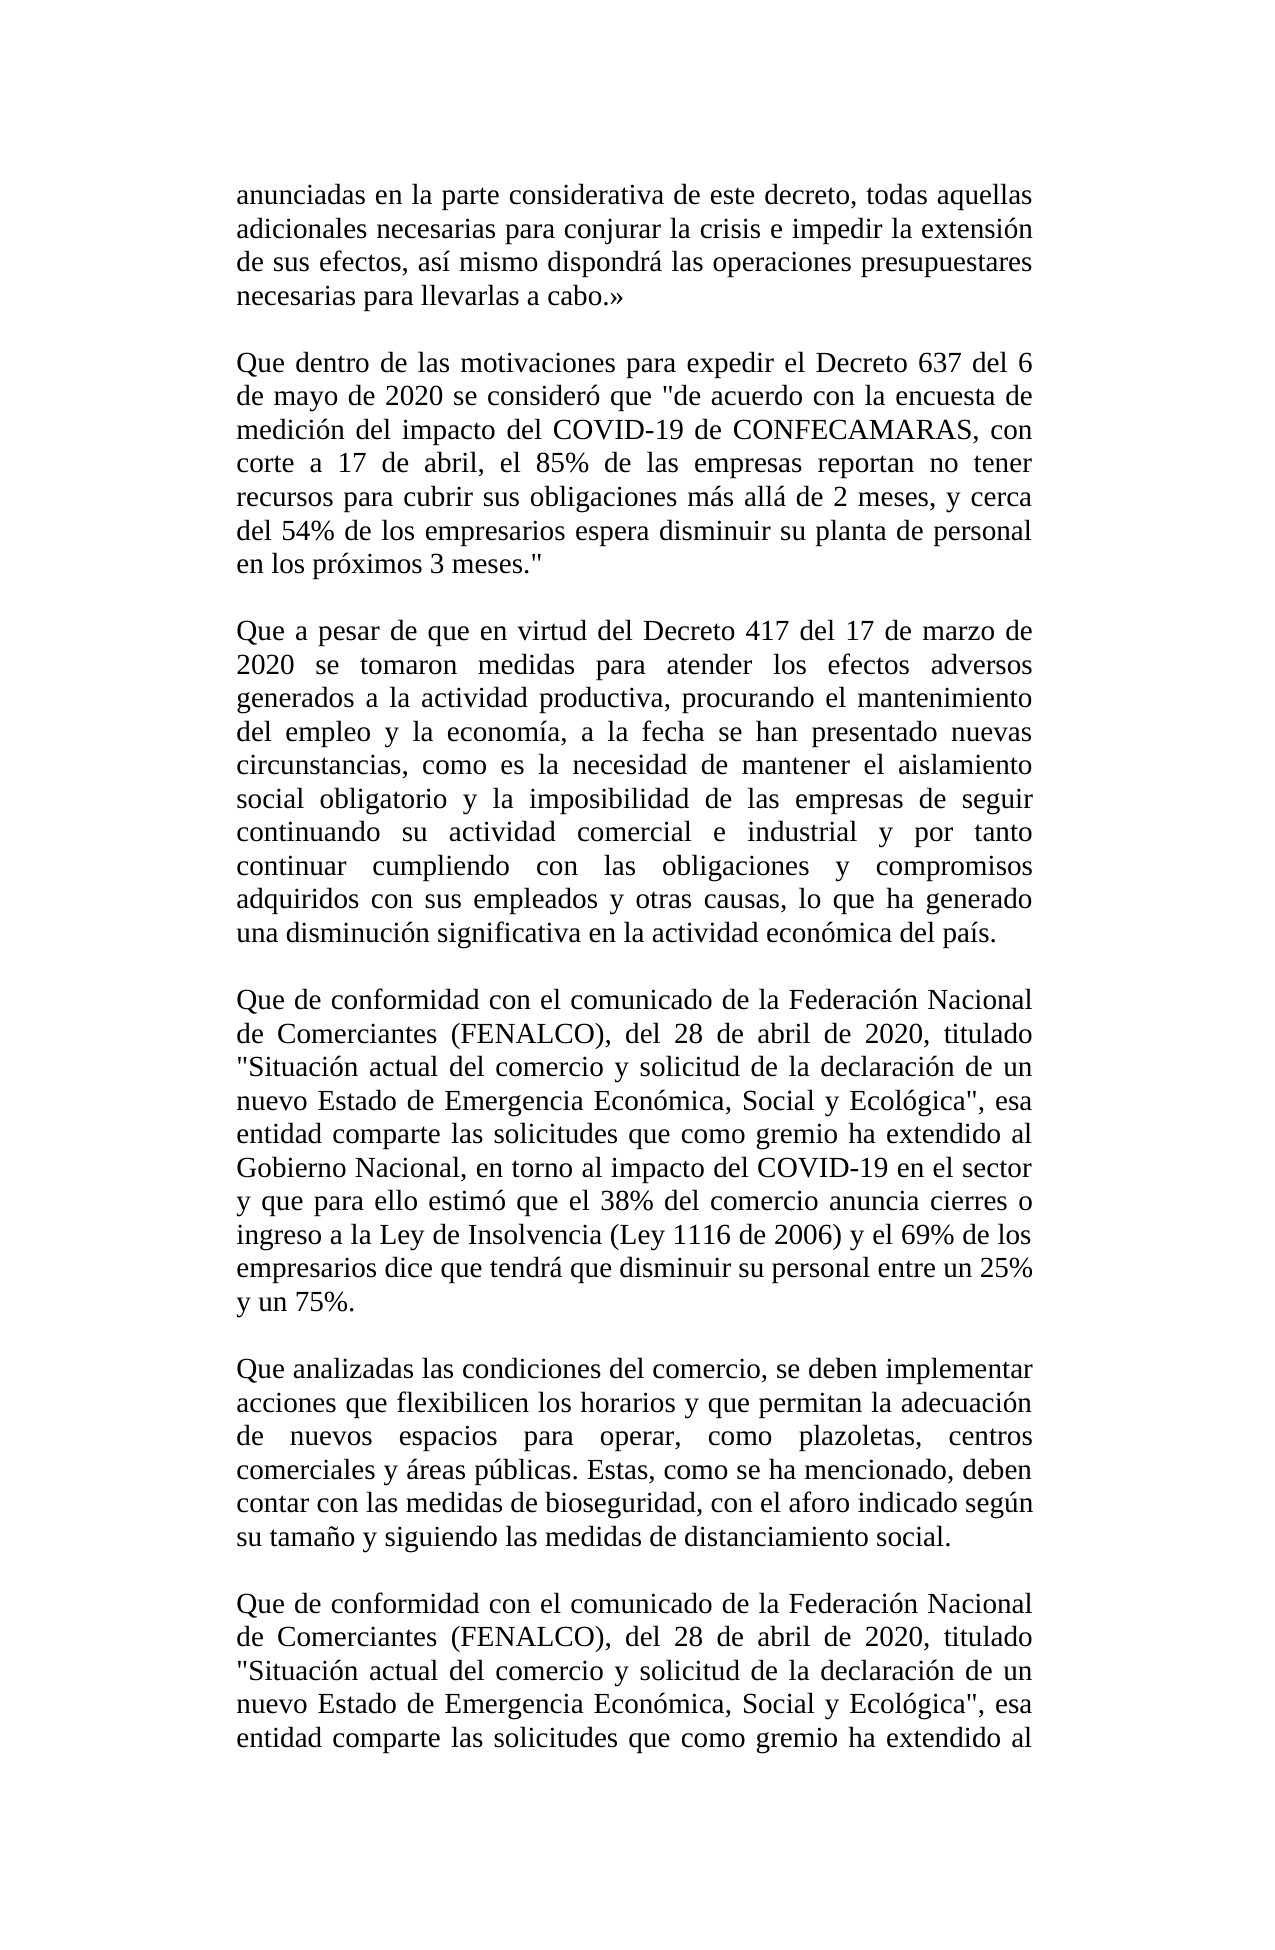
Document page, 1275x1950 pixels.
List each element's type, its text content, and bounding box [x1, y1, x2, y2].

text Que analizadas las condiciones del comercio, se deben implementar acciones que flexibilicen los horarios y que permitan la adecuación de nuevos espacios para operar, como plazoletas, centros comerciales y áreas públicas. Estas, como se ha mencionado, deben contar con las medidas de bioseguridad, con el aforo indicado según su tamaño y siguiendo las medidas de distanciamiento social. [236, 1351, 1033, 1552]
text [236, 1586, 1033, 1754]
text Que de conformidad con el comunicado de la Federación Nacional de Comerciantes (FENALCO), del 28 de abril de 2020, titulado "Situación actual del comercio y solicitud de la declaración de un nuevo Estado de Emergencia Económica, Social y Ecológica", esa entidad comparte las solicitudes que como gremio ha extendido al Gobierno Nacional, en torno al impacto del COVID-19 en el sector y que para ello estimó que el 38% del comercio anuncia cierres o ingreso a la Ley de Insolvencia (Ley 1116 de 2006) y el 69% de los empresarios dice que tendrá que disminuir su personal entre un 25% y un 75%. [236, 982, 1033, 1318]
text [236, 177, 1033, 311]
text Que a pesar de que en virtud del Decreto 417 del 17 de marzo de 2020 se tomaron medidas para atender los efectos adversos generados a la actividad productiva, procurando el mantenimiento del empleo y la economía, a la fecha se han presentado nuevas circunstancias, como es la necesidad de mantener el aislamiento social obligatorio y la imposibilidad de las empresas de seguir continuando su actividad comercial e industrial y por tanto continuar cumpliendo con las obligaciones y compromisos adquiridos con sus empleados y otras causas, lo que ha generado una disminución significativa en la actividad económica del país. [236, 613, 1033, 949]
text Que dentro de las motivaciones para expedir el Decreto 637 del 6 de mayo de 2020 se consideró que "de acuerdo con la encuesta de medición del impacto del COVID-19 de CONFECAMARAS, con corte a 17 de abril, el 85% de las empresas reportan no tener recursos para cubrir sus obligaciones más allá de 2 meses, y cerca del 54% de los empresarios espera disminuir su planta de personal en los próximos 3 meses." [236, 345, 1033, 580]
